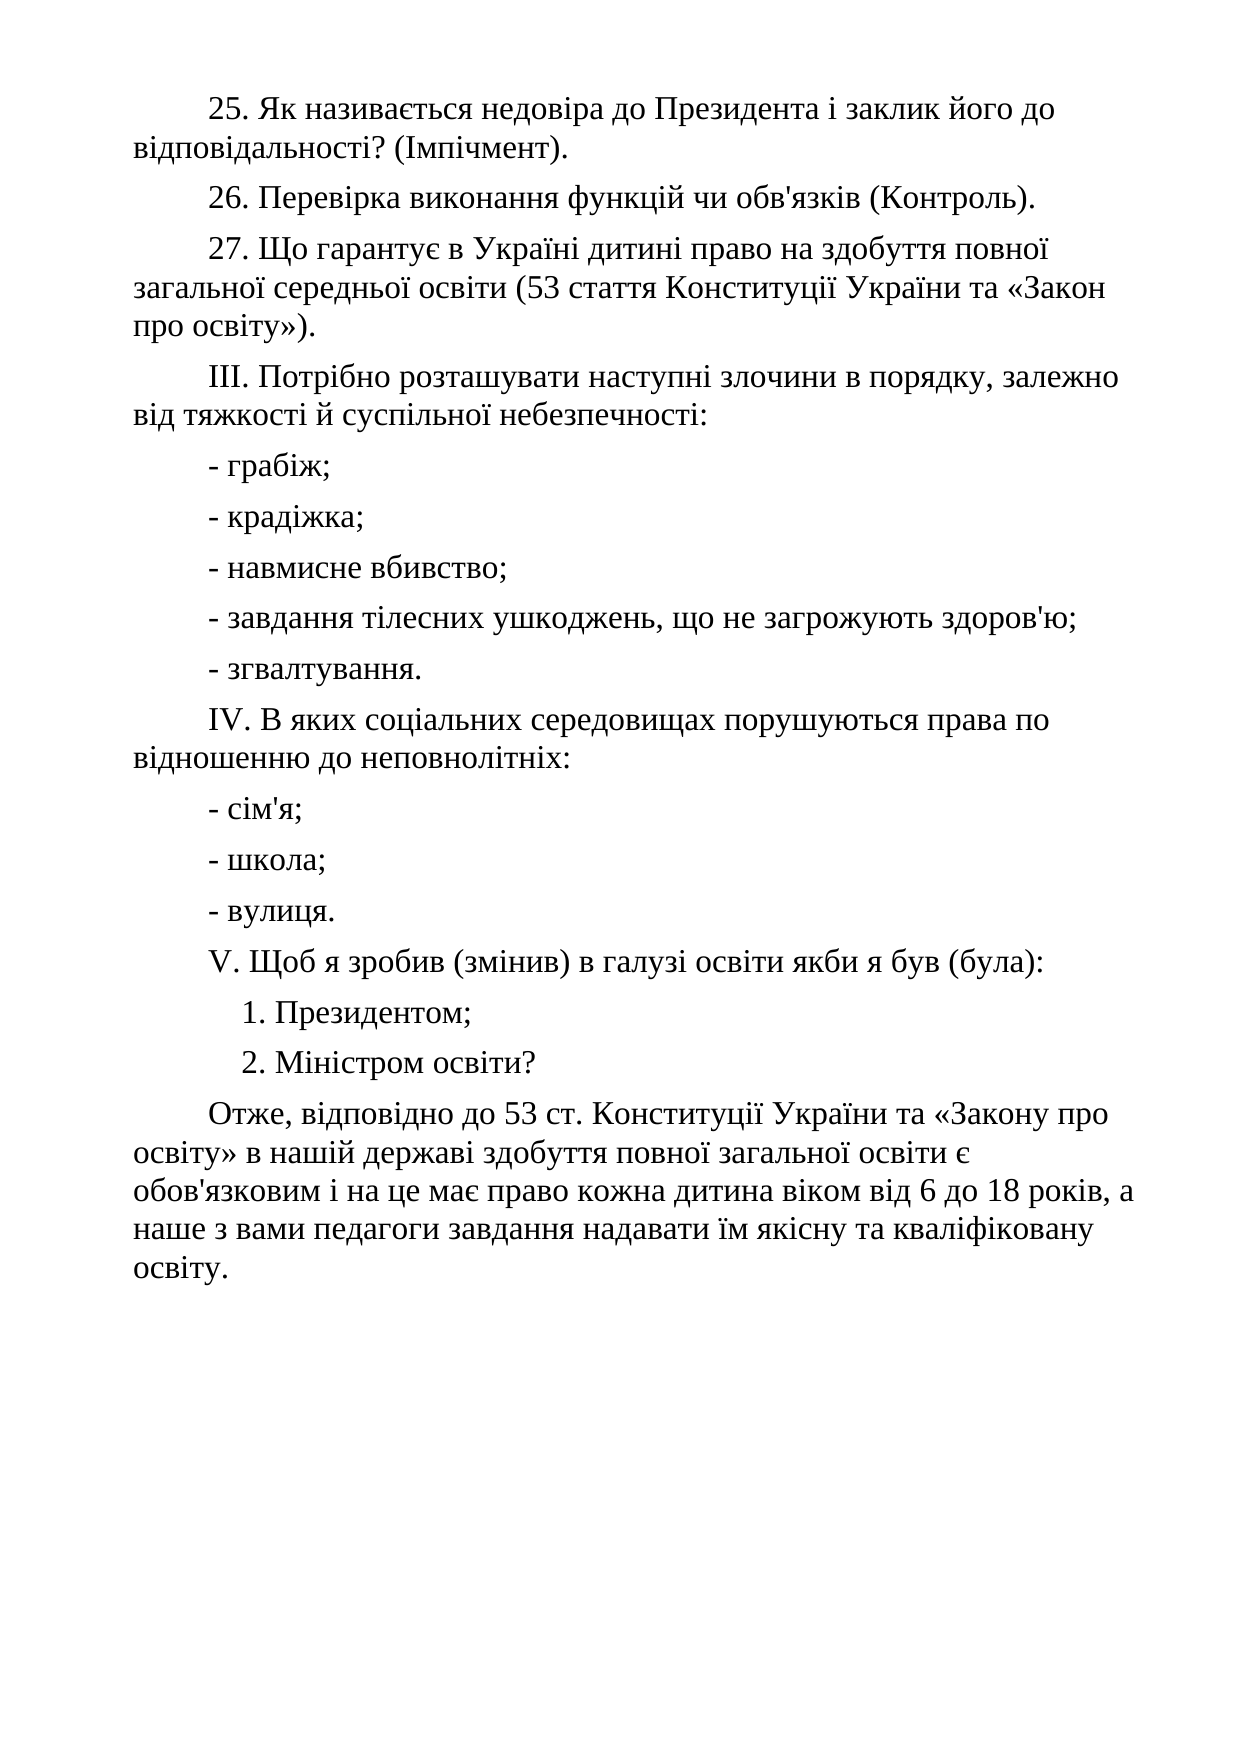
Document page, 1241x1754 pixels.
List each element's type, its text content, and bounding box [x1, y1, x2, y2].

text 25. Як називається недовіра до Президента і заклик його до відповідальності? (Імпічмент). [133, 88, 1152, 165]
text V. Щоб я зробив (змінив) в галузі освіти якби я був (була): [133, 941, 1152, 979]
text 27. Що гарантує в Україні дитині право на здобуття повної загальної середньої освіти (53 стаття Конституції України та «Закон про освіту»). [133, 228, 1152, 343]
text - крадіжка; [133, 496, 1152, 534]
text ІV. В яких соціальних середовищах порушуються права по відношенню до неповнолітніх: [133, 699, 1152, 776]
text 1. Президентом; [133, 992, 1152, 1030]
text - школа; [133, 839, 1152, 878]
text - грабіж; [133, 445, 1152, 483]
text - вулиця. [133, 890, 1152, 928]
text ІІІ. Потрібно розташувати наступні злочини в порядку, залежно від тяжкості й суспільної небезпечності: [133, 356, 1152, 433]
text 26. Перевірка виконання функцій чи обв'язків (Контроль). [133, 178, 1152, 216]
text - завдання тілесних ушкоджень, що не загрожують здоров'ю; [133, 598, 1152, 636]
text 2. Міністром освіти? [133, 1043, 1152, 1081]
text - навмисне вбивство; [133, 547, 1152, 585]
text Отже, відповідно до 53 ст. Конституції України та «Закону про освіту» в нашій державі здобуття повної загальної освіти є обов'язковим і на це має право кожна дитина віком від 6 до 18 років, а наше з вами педагоги завдання надавати їм якісну та кваліфіковану освіту. [133, 1093, 1152, 1285]
text - сім'я; [133, 788, 1152, 827]
text - згвалтування. [133, 648, 1152, 687]
